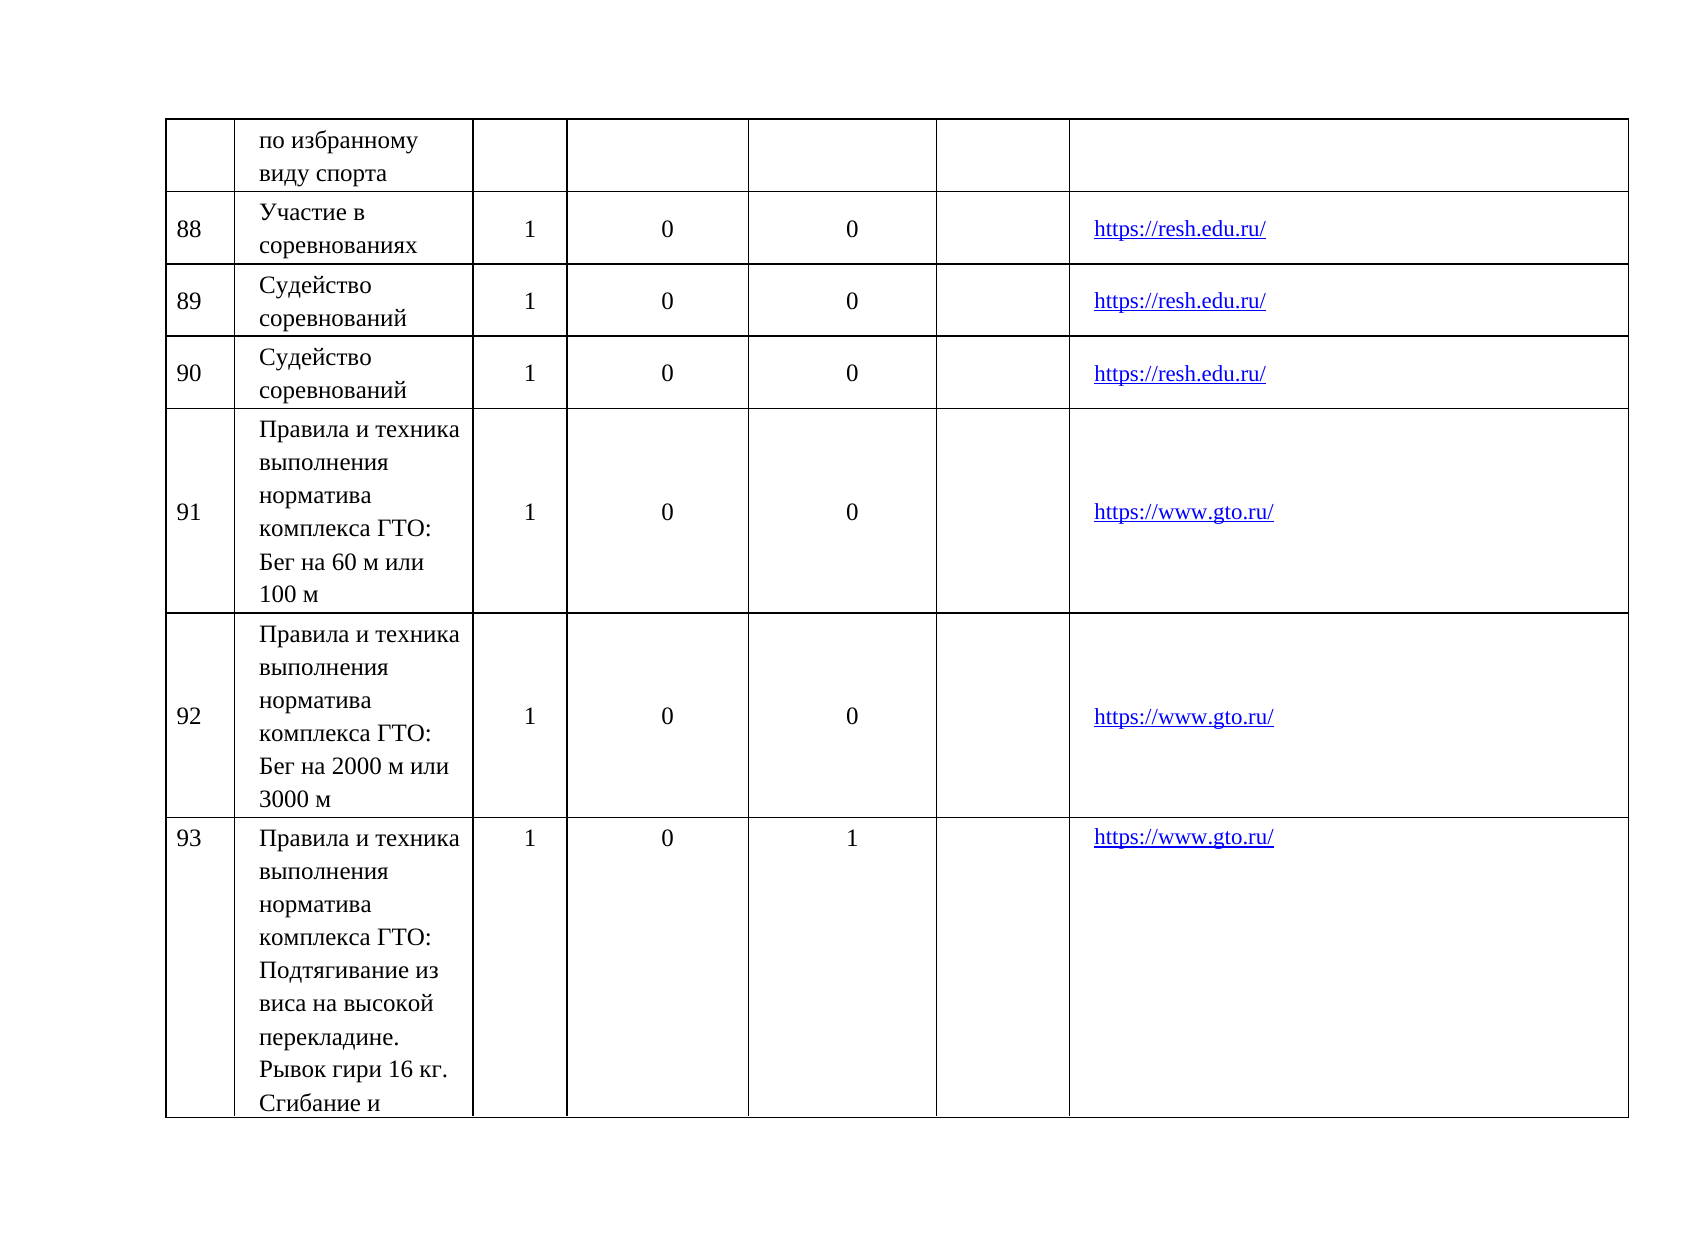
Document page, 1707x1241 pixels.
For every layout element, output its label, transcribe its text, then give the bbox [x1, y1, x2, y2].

table_cell 0 [749, 192, 936, 263]
table_cell 0 [749, 120, 936, 191]
table_cell 0 [568, 265, 748, 335]
table_cell 87 [167, 120, 234, 191]
table_cell 93 [167, 818, 234, 1116]
table_cell 0 [749, 265, 936, 335]
table_cell 1 [474, 818, 566, 1116]
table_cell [235, 818, 472, 1116]
table_cell Участие в соревнованиях [235, 192, 472, 263]
table_cell https://resh.edu.ru/ [1070, 265, 1628, 335]
table_cell 88 [167, 192, 234, 263]
table_cell 1 [474, 265, 566, 335]
table_cell https://resh.edu.ru/ [1070, 337, 1628, 408]
table_cell https://resh.edu.ru/ [1070, 192, 1628, 263]
table_cell [937, 614, 1069, 817]
table_cell [937, 337, 1069, 408]
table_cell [1070, 120, 1628, 191]
table_cell 91 [167, 409, 234, 612]
table_cell [937, 120, 1069, 191]
table_cell Судейство соревнований [235, 337, 472, 408]
table_cell 1 [474, 120, 566, 191]
table_cell 1 [474, 192, 566, 263]
table_cell 1 [474, 614, 566, 817]
table_cell Правила и техника выполнения норматива комплекса ГТО: Бег на 2000 м или 3000 м [235, 614, 472, 817]
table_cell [235, 120, 472, 191]
table_cell 0 [568, 120, 748, 191]
table_cell [937, 409, 1069, 612]
table_cell 89 [167, 265, 234, 335]
table_cell 0 [568, 337, 748, 408]
table_cell https://www.gto.ru/ [1070, 818, 1628, 1116]
table_cell [937, 818, 1069, 1116]
table_cell Судейство соревнований [235, 265, 472, 335]
table_cell 0 [749, 409, 936, 612]
table_cell 0 [568, 818, 748, 1116]
table_cell 1 [474, 337, 566, 408]
table_cell Правила и техника выполнения норматива комплекса ГТО: Бег на 60 м или 100 м [235, 409, 472, 612]
table_cell https://www.gto.ru/ [1070, 409, 1628, 612]
table_cell 1 [749, 818, 936, 1116]
table_cell 0 [568, 192, 748, 263]
table_cell [937, 192, 1069, 263]
table_cell 0 [568, 614, 748, 817]
table_cell 0 [749, 614, 936, 817]
table_cell 0 [568, 409, 748, 612]
table_cell 0 [749, 337, 936, 408]
table_cell 92 [167, 614, 234, 817]
table_cell https://www.gto.ru/ [1070, 614, 1628, 817]
table_cell 1 [474, 409, 566, 612]
table_cell 90 [167, 337, 234, 408]
table_cell [937, 265, 1069, 335]
